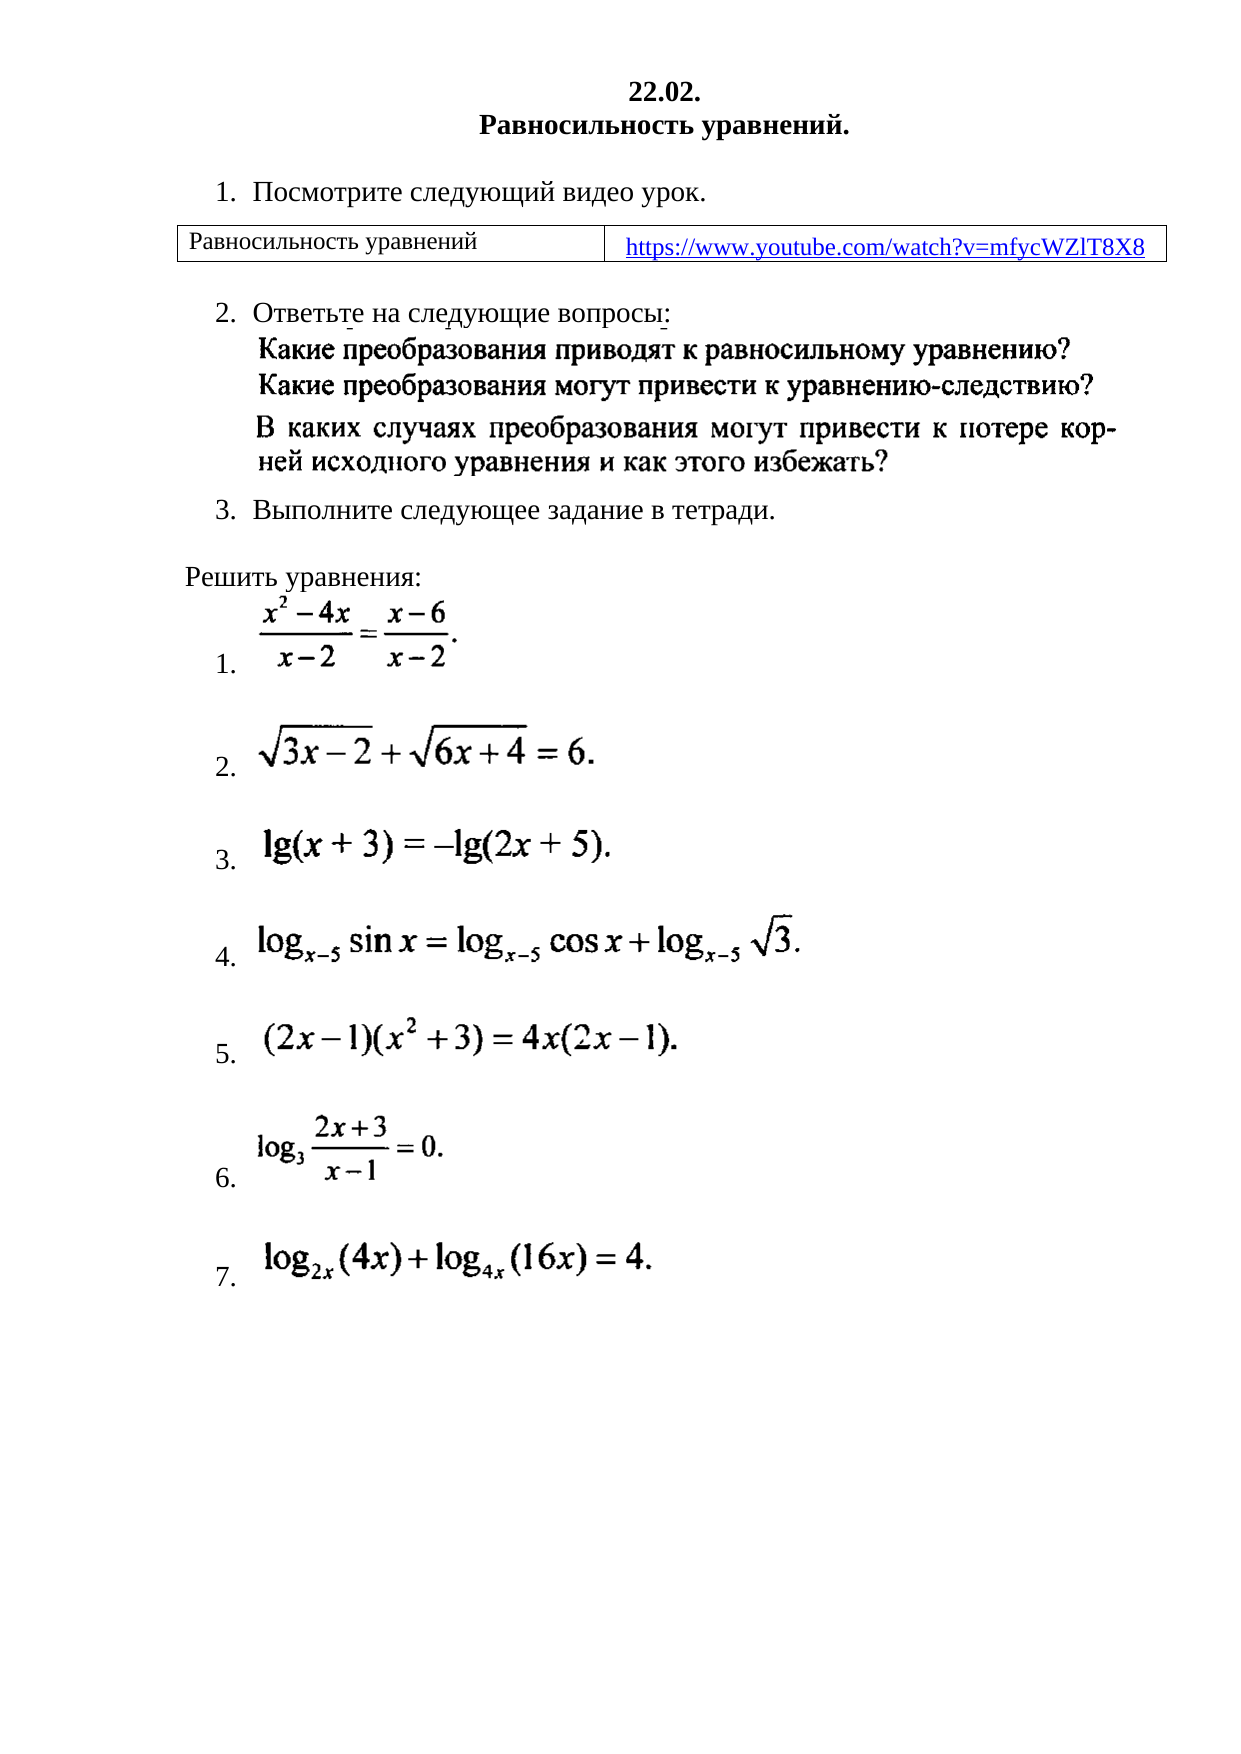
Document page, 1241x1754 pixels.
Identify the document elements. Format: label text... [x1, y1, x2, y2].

picture [252, 328, 1122, 476]
picture [252, 909, 820, 967]
table_header https://www.youtube.com/watch?v=mfycWZlT8X8 [605, 226, 1166, 261]
picture [252, 816, 626, 870]
list Решить уравнения: [177, 559, 1152, 592]
picture [252, 713, 607, 777]
table_header Равносильность уравнений [178, 226, 604, 261]
list Ответьте на следующие вопросы: [215, 295, 1152, 329]
picture [252, 592, 464, 674]
picture [252, 1103, 452, 1188]
text 22.02. [177, 74, 1152, 107]
picture [252, 1006, 685, 1064]
picture [252, 1227, 660, 1287]
list Выполните следующее задание в тетради. [215, 492, 1152, 525]
text Равносильность уравнений. [177, 107, 1152, 141]
list Посмотрите следующий видео урок. [215, 174, 1152, 208]
